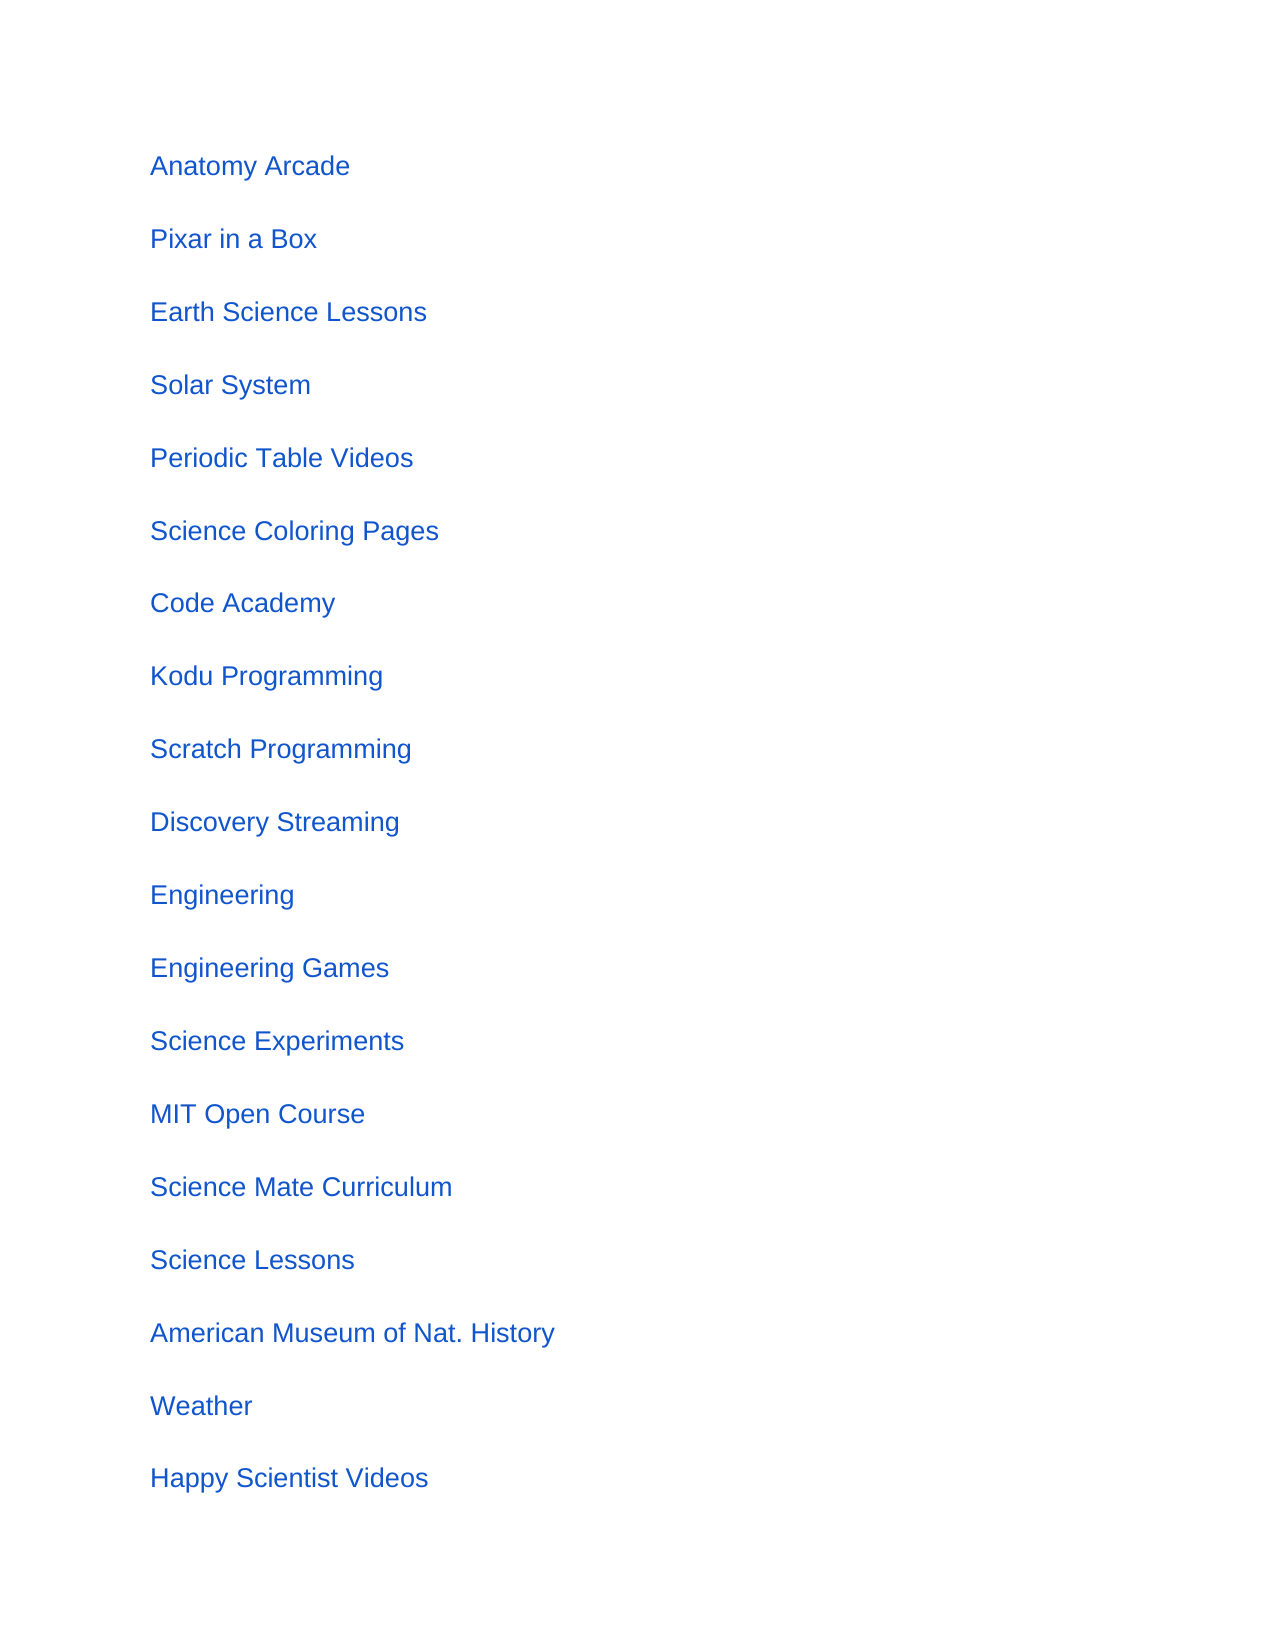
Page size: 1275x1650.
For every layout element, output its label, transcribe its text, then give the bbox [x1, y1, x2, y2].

text Discovery Streaming [150, 806, 1125, 837]
text Weather [150, 1389, 1125, 1421]
text American Museum of Nat. History [150, 1317, 1125, 1348]
text MIT Open Course [150, 1098, 1125, 1129]
text Science Experiments [150, 1025, 1125, 1056]
text Periodic Table Videos [150, 442, 1125, 473]
text Anatomy Arcade [150, 150, 1125, 181]
text Kodu Programming [150, 660, 1125, 692]
text Pixar in a Box [150, 223, 1125, 254]
text Science Lessons [150, 1244, 1125, 1275]
text Earth Science Lessons [150, 296, 1125, 327]
text Science Coloring Pages [150, 514, 1125, 546]
text Solar System [150, 369, 1125, 400]
text Engineering [150, 879, 1125, 910]
text Science Mate Curriculum [150, 1171, 1125, 1202]
text Code Academy [150, 587, 1125, 619]
text Scratch Programming [150, 733, 1125, 764]
text Happy Scientist Videos [150, 1462, 1125, 1494]
text Engineering Games [150, 952, 1125, 983]
